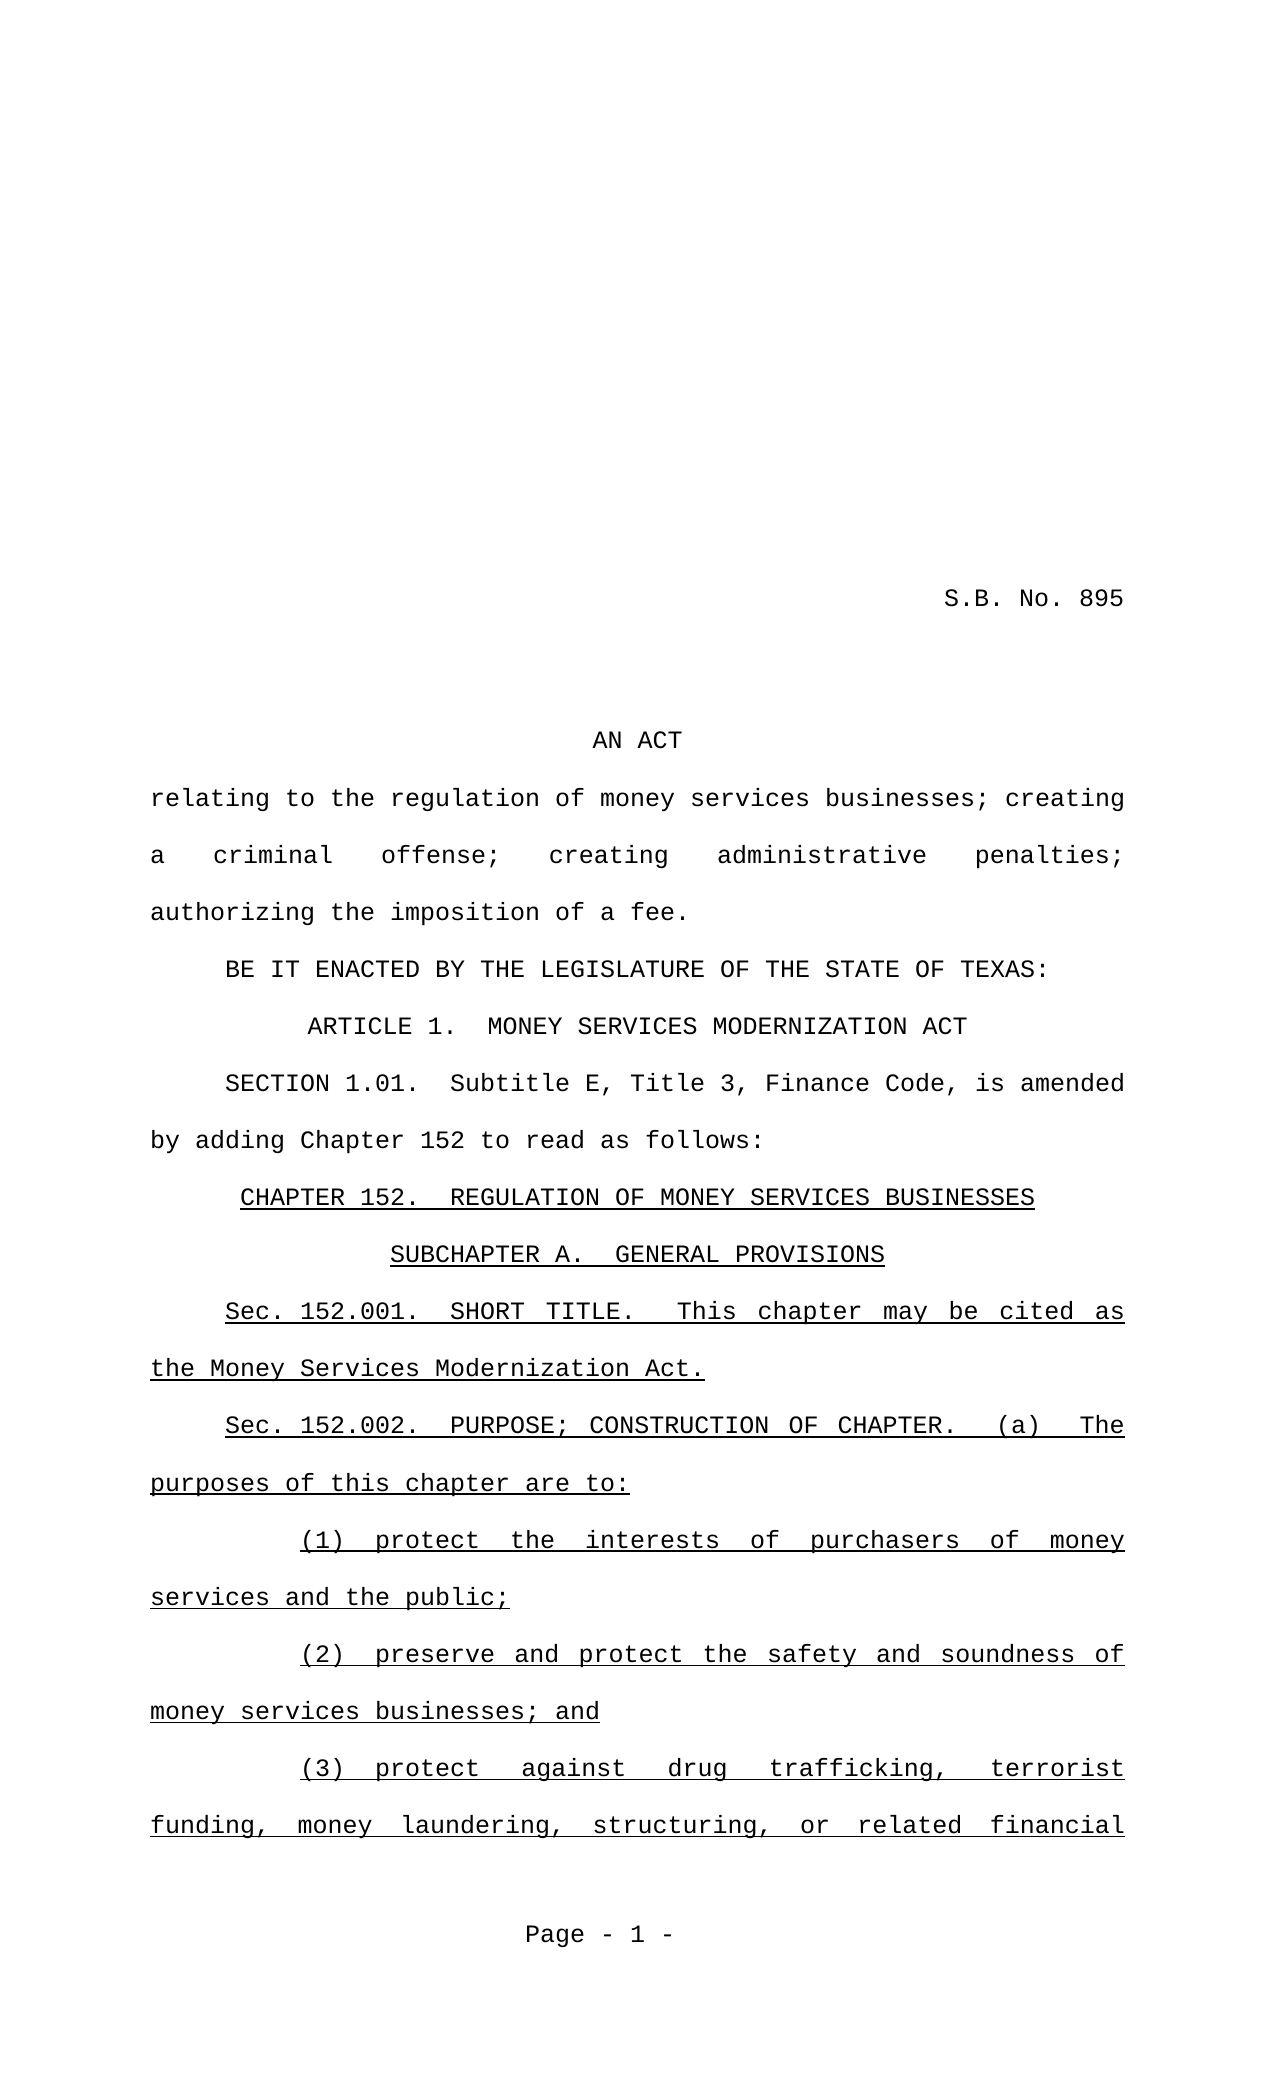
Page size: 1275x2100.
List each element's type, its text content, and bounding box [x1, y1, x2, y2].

text (2) preserve and protect the safety and soundness of money services businesses; and [150, 1641, 1125, 1727]
text relating to the regulation of money services businesses; creating a criminal offense; creating administrative penalties; authorizing the imposition of a fee. [150, 785, 1125, 928]
text CHAPTER 152. REGULATION OF MONEY SERVICES BUSINESSES [150, 1184, 1125, 1213]
text ARTICLE 1. MONEY SERVICES MODERNIZATION ACT [150, 1013, 1125, 1042]
text Sec. 152.001. SHORT TITLE. This chapter may be cited as the Money Services Modernization Act. [150, 1299, 1125, 1384]
text Sec. 152.002. PURPOSE; CONSTRUCTION OF CHAPTER. (a) The purposes of this chapter are to: [150, 1413, 1125, 1498]
text SUBCHAPTER A. GENERAL PROVISIONS [150, 1242, 1125, 1270]
text S.B. No. 895 [150, 585, 1125, 614]
text SECTION 1.01. Subtitle E, Title 3, Finance Code, is amended by adding Chapter 152 to read as follows: [150, 1070, 1125, 1156]
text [150, 1755, 1125, 1836]
text BE IT ENACTED BY THE LEGISLATURE OF THE STATE OF TEXAS: [150, 956, 1125, 985]
text AN ACT [150, 728, 1125, 756]
text (1) protect the interests of purchasers of money services and the public; [150, 1527, 1125, 1613]
